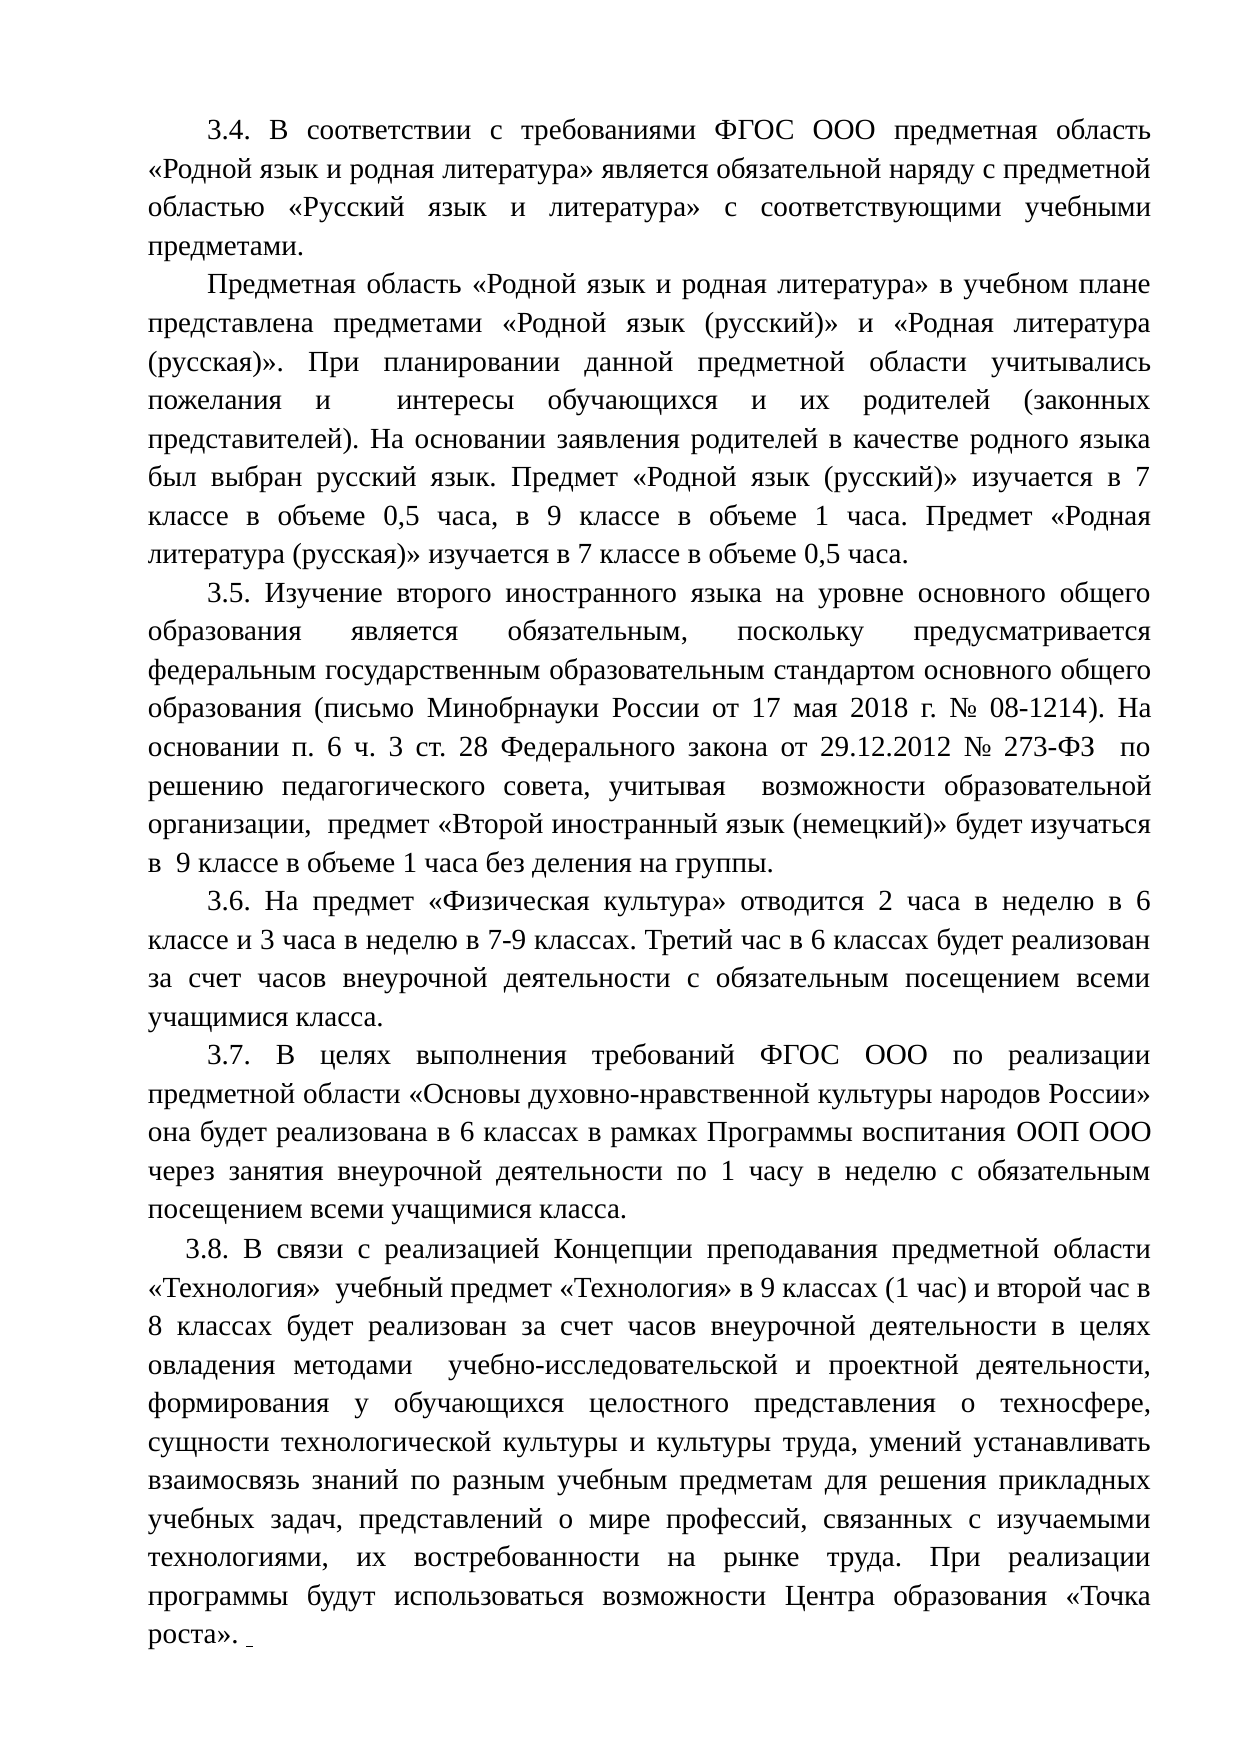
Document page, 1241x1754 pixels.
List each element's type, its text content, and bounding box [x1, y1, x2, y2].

text 3.6. На предмет «Физическая культура» отводится 2 часа в неделю в 6 классе и 3 часа в неделю в 7-9 классах. Третий час в 6 классах будет реализован за счет часов внеурочной деятельности с обязательным посещением всеми учащимися класса. [148, 883, 1152, 1032]
text 3.5. Изучение второго иностранного языка на уровне основного общего образования является обязательным, поскольку предусматривается федеральным государственным образовательным стандартом основного общего образования (письмо Минобрнауки России от 17 мая 2018 г. № 08-1214). На основании п. 6 ч. 3 ст. 28 Федерального закона от 29.12.2012 № 273-ФЗ по решению педагогического совета, учитывая возможности образовательной организации, предмет «Второй иностранный язык (немецкий)» будет изучаться в 9 классе в объеме 1 часа без деления на группы. [148, 575, 1152, 878]
text Предметная область «Родной язык и родная литература» в учебном плане представлена предметами «Родной язык (русский)» и «Родная литература (русская)». При планировании данной предметной области учитывались пожелания и интересы обучающихся и их родителей (законных представителей). На основании заявления родителей в качестве родного языка был выбран русский язык. Предмет «Родной язык (русский)» изучается в 7 классе в объеме 0,5 часа, в 9 классе в объеме 1 часа. Предмет «Родная литература (русская)» изучается в 7 классе в объеме 0,5 часа. [148, 267, 1152, 570]
text 3.4. В соответствии с требованиями ФГОС ООО предметная область «Родной язык и родная литература» является обязательной наряду с предметной областью «Русский язык и литература» с соответствующими учебными предметами. [148, 112, 1152, 262]
text 3.7. В целях выполнения требований ФГОС ООО по реализации предметной области «Основы духовно-нравственной культуры народов России» она будет реализована в 6 классах в рамках Программы воспитания ООП ООО через занятия внеурочной деятельности по 1 часу в неделю с обязательным посещением всеми учащимися класса. [148, 1037, 1152, 1226]
text 3.8. В связи с реализацией Концепции преподавания предметной области «Технология» учебный предмет «Технология» в 9 классах (1 час) и второй час в 8 классах будет реализован за счет часов внеурочной деятельности в целях овладения методами учебно-исследовательской и проектной деятельности, формирования у обучающихся целостного представления о техносфере, сущности технологической культуры и культуры труда, умений устанавливать взаимосвязь знаний по разным учебным предметам для решения прикладных учебных задач, представлений о мире профессий, связанных с изучаемыми технологиями, их востребованности на рынке труда. При реализации программы будут использоваться возможности Центра образования «Точка роста». [148, 1231, 1152, 1650]
